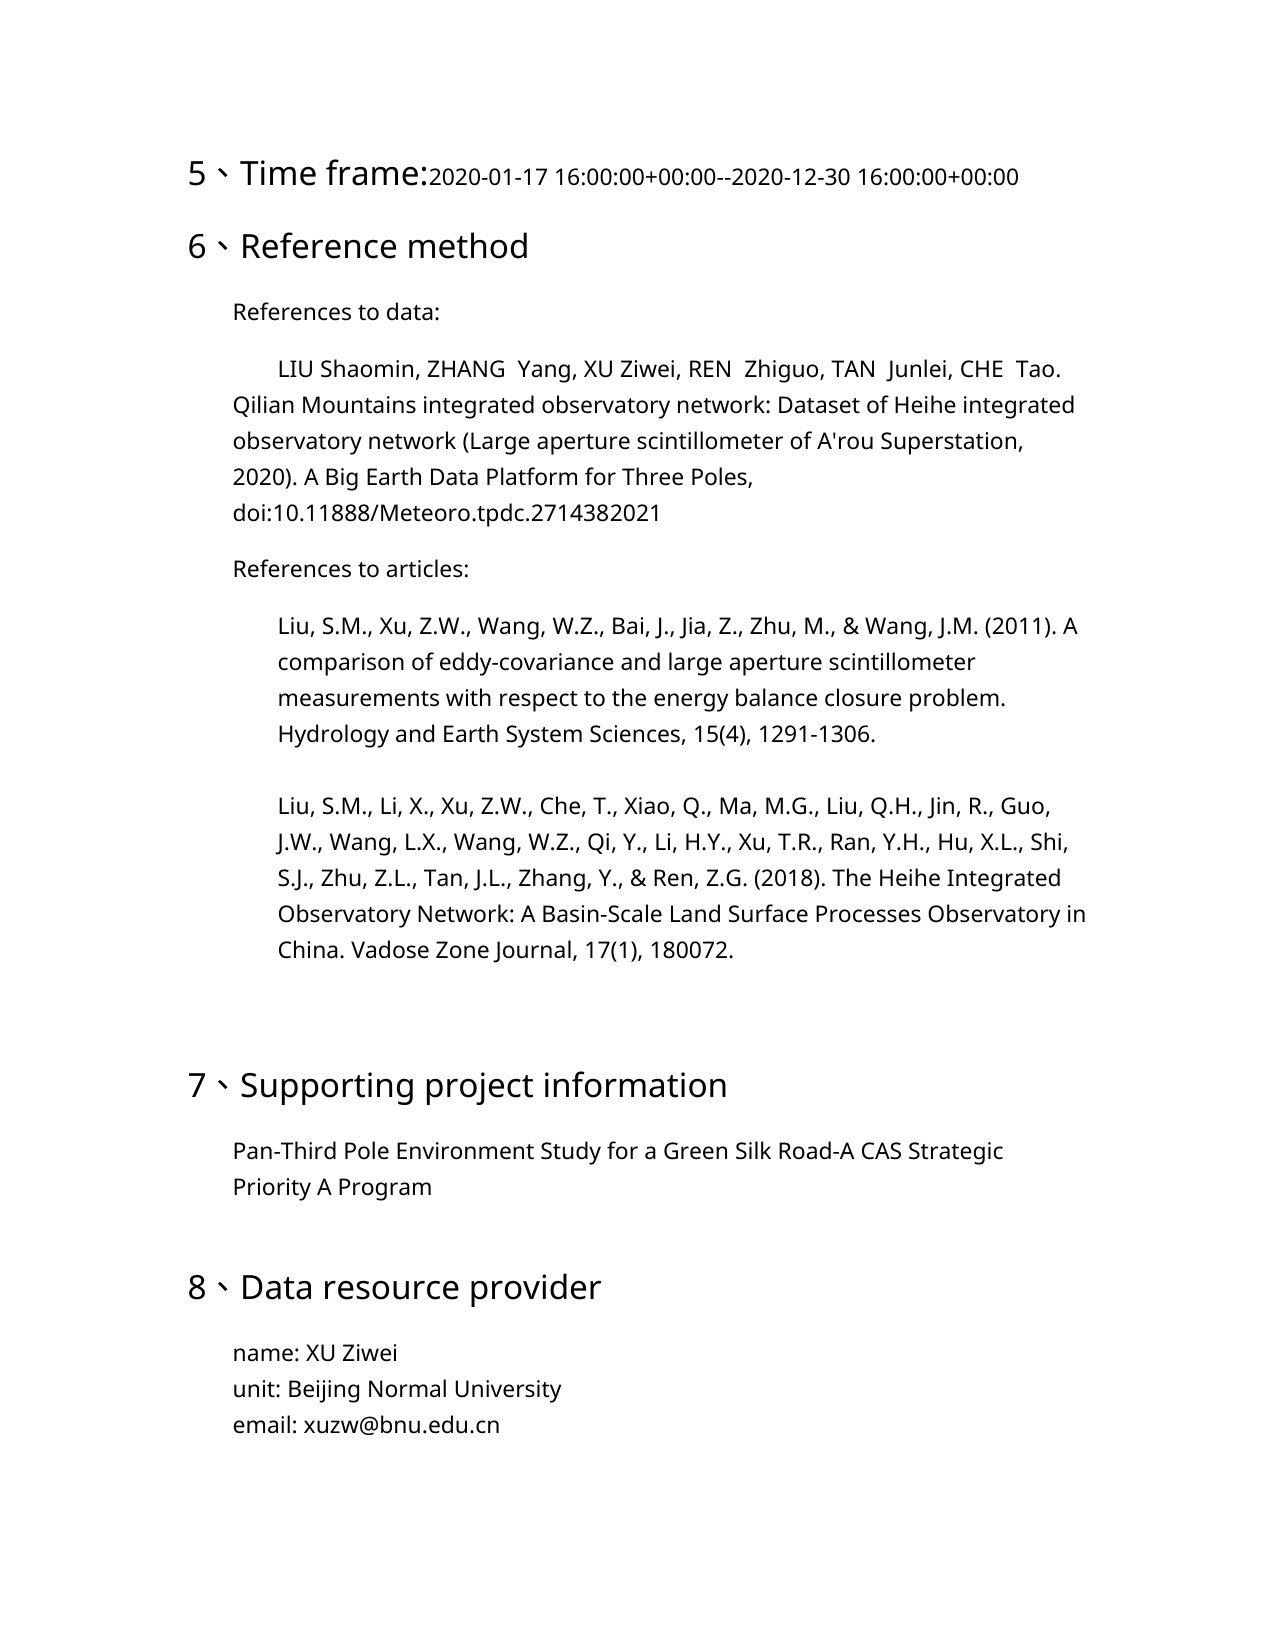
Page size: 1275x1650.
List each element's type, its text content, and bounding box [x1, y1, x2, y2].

text References to articles: [232, 553, 1087, 584]
text 7、Supporting project information [187, 1062, 1087, 1108]
text Liu, S.M., Xu, Z.W., Wang, W.Z., Bai, J., Jia, Z., Zhu, M., & Wang, J.M. (2011). A comparison of eddy-covariance and large aperture scintillometer measurements with respect to the energy balance closure problem. Hydrology and Earth System Sciences, 15(4), 1291-1306. Liu, S.M., Li, X., Xu, Z.W., Che, T., Xiao, Q., Ma, M.G., Liu, Q.H., Jin, R., Guo, J.W., Wang, L.X., Wang, W.Z., Qi, Y., Li, H.Y., Xu, T.R., Ran, Y.H., Hu, X.L., Shi, S.J., Zhu, Z.L., Tan, J.L., Zhang, Y., & Ren, Z.G. (2018). The Heihe Integrated Observatory Network: A Basin-Scale Land Surface Processes Observatory in China. Vadose Zone Journal, 17(1), 180072. [277, 610, 1087, 1037]
text 5、Time frame:2020-01-17 16:00:00+00:00--2020-12-30 16:00:00+00:00 [187, 150, 1087, 195]
text Pan-Third Pole Environment Study for a Green Silk Road-A CAS Strategic Priority A Program [232, 1135, 1087, 1238]
text LIU Shaomin, ZHANG Yang, XU Ziwei, REN Zhiguo, TAN Junlei, CHE Tao. Qilian Mountains integrated observatory network: Dataset of Heihe integrated observatory network (Large aperture scintillometer of A'rou Superstation, 2020). A Big Earth Data Platform for Three Poles, doi:10.11888/Meteoro.tpdc.2714382021 [232, 353, 1087, 528]
text References to data: [232, 296, 1087, 327]
text 6、Reference method [187, 223, 1087, 268]
text 8、Data resource provider [187, 1264, 1087, 1309]
